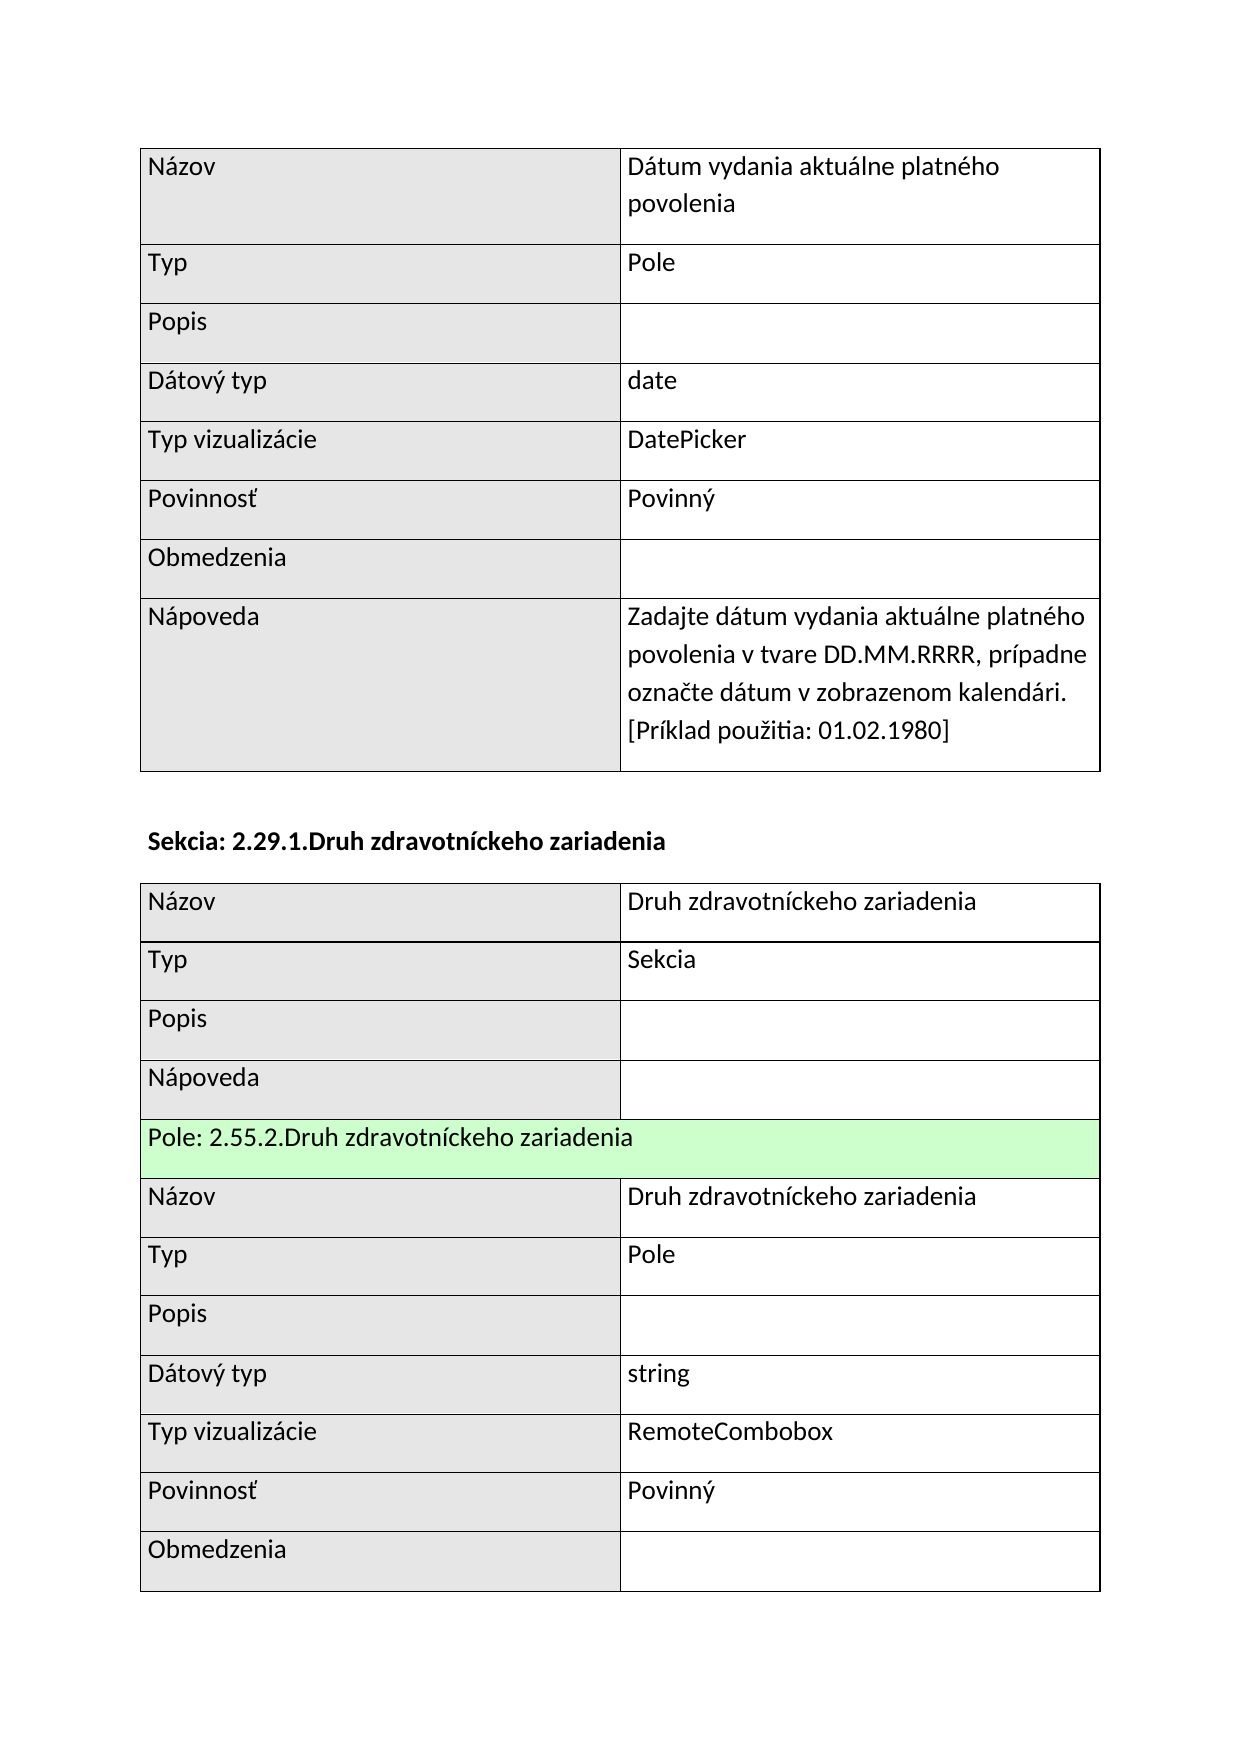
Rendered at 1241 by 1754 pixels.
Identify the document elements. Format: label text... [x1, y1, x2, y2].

table_cell Nápoveda [141, 1061, 620, 1119]
table_cell [621, 1001, 1099, 1059]
table_cell Typ [141, 943, 620, 1000]
table_cell Sekcia [621, 943, 1099, 1000]
table_cell [621, 540, 1099, 598]
table_cell Typ [141, 245, 620, 303]
table_cell Pole [621, 245, 1099, 303]
table_cell Zadajte dátum vydania aktuálne platného povolenia v tvare DD.MM.RRRR, prípadne označte dátum v zobrazenom kalendári. [Príklad použitia: 01.02.1980] [621, 599, 1099, 771]
table_cell Dátový typ [141, 1356, 620, 1413]
table_cell Nápoveda [141, 599, 620, 771]
table_cell Názov [141, 149, 620, 244]
table_cell Obmedzenia [141, 1532, 620, 1591]
table_cell Dátový typ [141, 364, 620, 421]
table_cell RemoteCombobox [621, 1415, 1099, 1472]
table_cell Dátum vydania aktuálne platného povolenia [621, 149, 1099, 244]
table_cell [621, 304, 1099, 362]
table_cell Popis [141, 1296, 620, 1355]
table_cell date [621, 364, 1099, 421]
table_cell Obmedzenia [141, 540, 620, 598]
table_cell string [621, 1356, 1099, 1413]
table_cell [621, 1532, 1099, 1591]
table_cell Povinnosť [141, 481, 620, 539]
table_cell Typ [141, 1238, 620, 1295]
table_cell DatePicker [621, 422, 1099, 480]
table_cell Pole [621, 1238, 1099, 1295]
table_cell [621, 1061, 1099, 1119]
table_cell Popis [141, 1001, 620, 1059]
table_cell Povinnosť [141, 1473, 620, 1531]
table_cell Povinný [621, 1473, 1099, 1531]
table_cell Popis [141, 304, 620, 362]
table_cell Pole: 2.55.2.Druh zdravotníckeho zariadenia [141, 1120, 1099, 1178]
table_cell Povinný [621, 481, 1099, 539]
text Sekcia: 2.29.1.Druh zdravotníckeho zariadenia [148, 824, 1093, 857]
table_cell [621, 1296, 1099, 1355]
table_header Druh zdravotníckeho zariadenia [621, 884, 1099, 941]
table_header Názov [141, 884, 620, 941]
table_cell Typ vizualizácie [141, 422, 620, 480]
table_cell Druh zdravotníckeho zariadenia [621, 1179, 1099, 1237]
table_cell Názov [141, 1179, 620, 1237]
table_cell Typ vizualizácie [141, 1415, 620, 1472]
